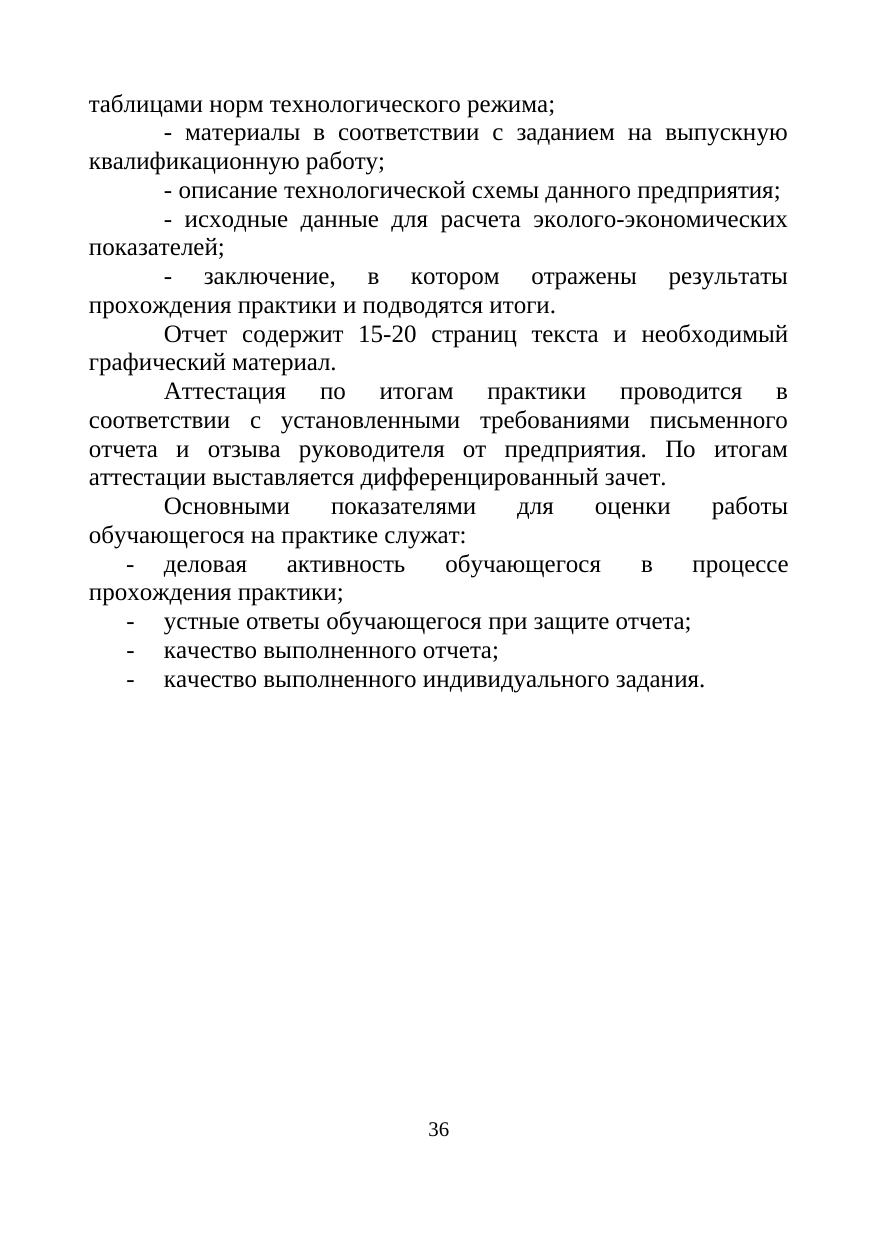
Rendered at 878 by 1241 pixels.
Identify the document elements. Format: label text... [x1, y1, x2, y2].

text - материалы в соответствии с заданием на выпускную квалификационную работу; [89, 117, 788, 175]
list устные ответы обучающегося при защите отчета; [126, 606, 788, 635]
list деловая активность обучающегося в процессе прохождения практики; [89, 549, 788, 606]
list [89, 89, 788, 117]
text Аттестация по итогам практики проводится в соответствии с установленными требованиями письменного отчета и отзыва руководителя от предприятия. По итогам аттестации выставляется дифференцированный зачет. [89, 376, 788, 491]
text Отчет содержит 15-20 страниц текста и необходимый графический материал. [89, 319, 788, 376]
text - исходные данные для расчета эколого-экономических показателей; [89, 204, 788, 261]
list качество выполненного отчета; [126, 635, 788, 664]
list качество выполненного индивидуального задания. [126, 664, 788, 692]
text - заключение, в котором отражены результаты прохождения практики и подводятся итоги. [89, 261, 788, 319]
text Основными показателями для оценки работы обучающегося на практике служат: [89, 491, 788, 549]
text - описание технологической схемы данного предприятия; [89, 175, 788, 204]
